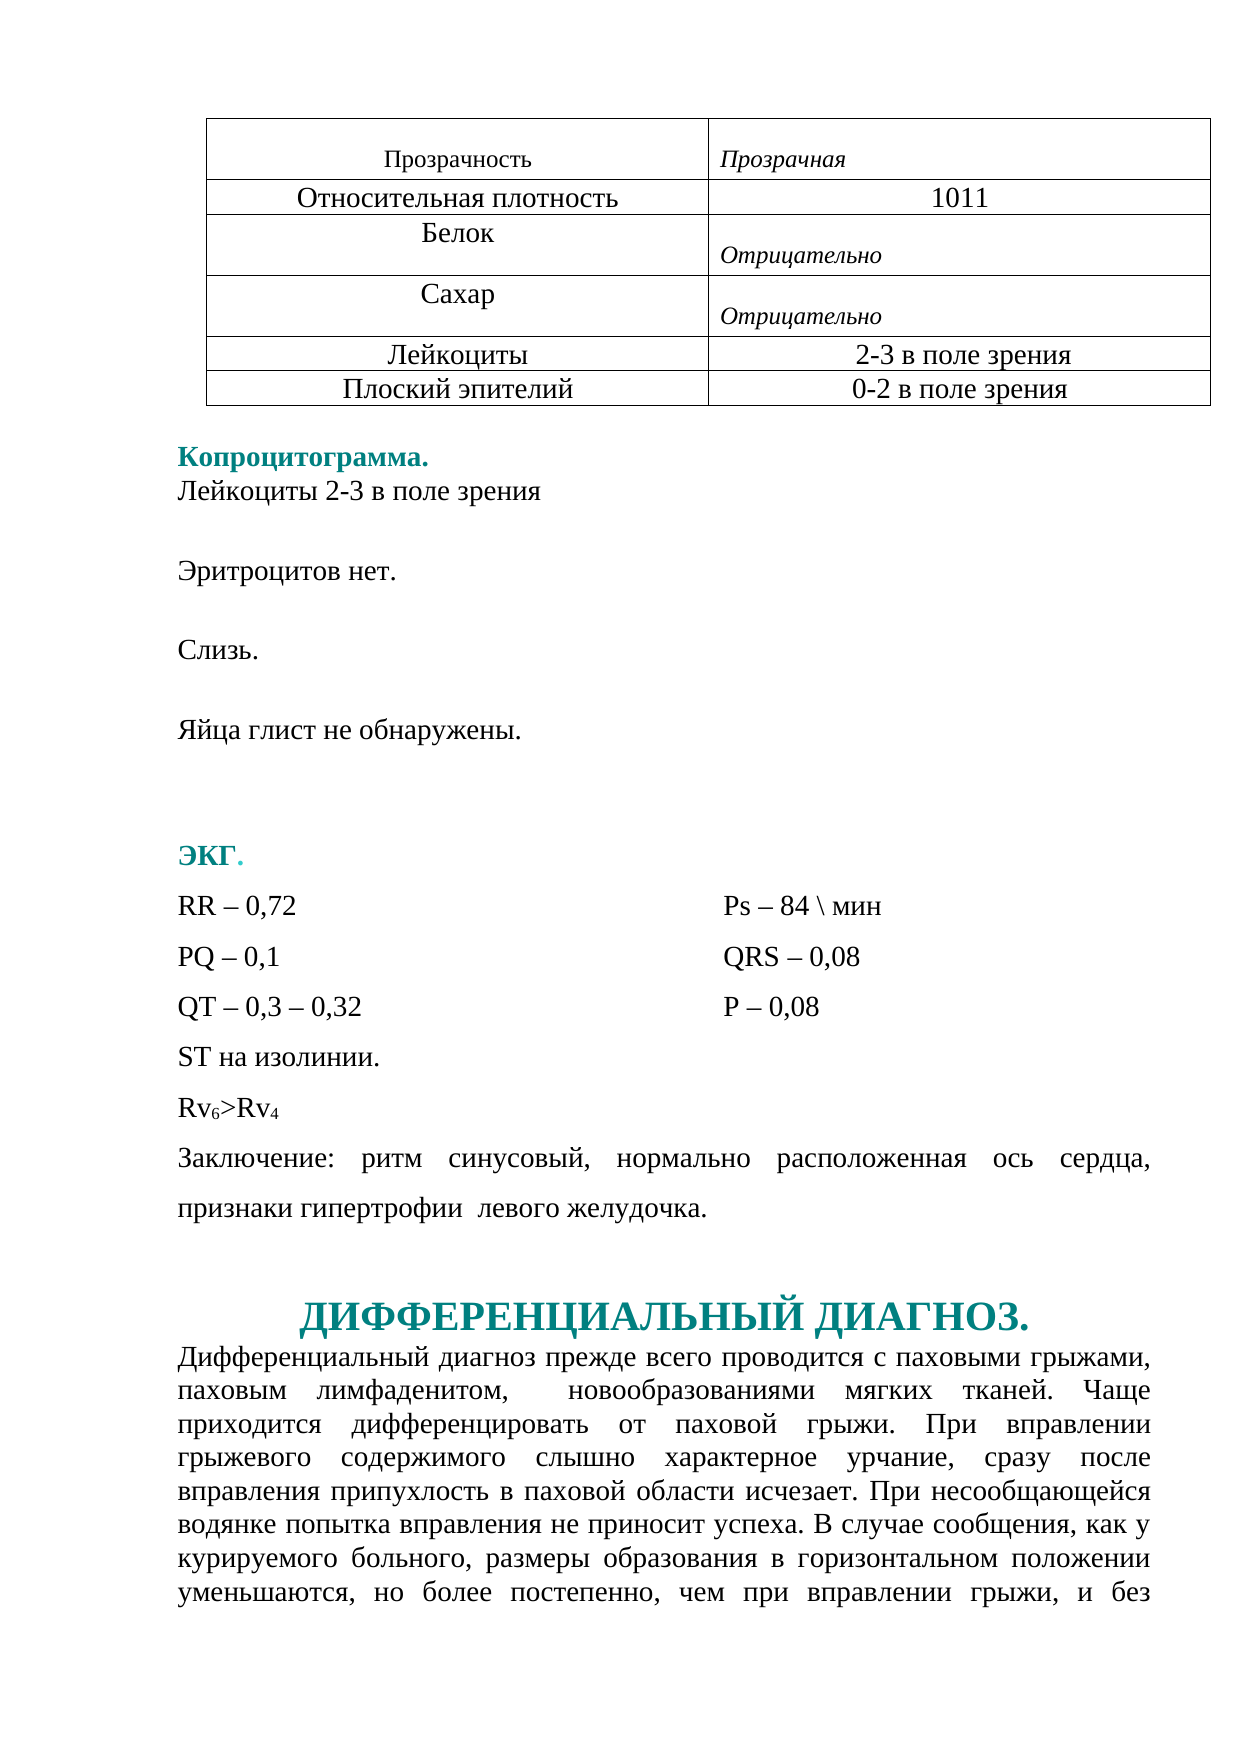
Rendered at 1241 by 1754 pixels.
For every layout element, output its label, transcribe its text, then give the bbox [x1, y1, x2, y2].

text RR – 0,72 Ps – 84 \ мин [177, 888, 1152, 922]
text ЭКГ. [177, 838, 1152, 872]
table_cell Лейкоциты [207, 337, 708, 370]
table_cell Сахар [207, 276, 708, 336]
table_cell 1011 [709, 180, 1210, 214]
table_cell Плоский эпителий [207, 371, 708, 405]
table_cell Отрицательно [709, 276, 1210, 336]
text Эритроцитов нет. [177, 553, 1152, 586]
text Заключение: ритм синусовый, нормально расположенная ось сердца, признаки гипертрофии левого желудочка. [177, 1140, 1152, 1224]
text PQ – 0,1 QRS – 0,08 [177, 939, 1152, 972]
table_cell Отрицательно [709, 215, 1210, 275]
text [177, 1339, 1152, 1607]
table_cell 2-3 в поле зрения [709, 337, 1210, 370]
table_cell Относительная плотность [207, 180, 708, 214]
text Слизь. [177, 632, 1152, 666]
text QT – 0,3 – 0,32 P – 0,08 [177, 989, 1152, 1023]
text Rv6>Rv4 [177, 1090, 1152, 1123]
text Копроцитограмма. [177, 439, 1152, 473]
table_cell Прозрачная [709, 119, 1210, 179]
text Яйца глист не обнаружены. [177, 712, 1152, 745]
text Лейкоциты 2-3 в поле зрения [177, 473, 1152, 507]
table_cell Прозрачность [207, 119, 708, 179]
table_cell Белок [207, 215, 708, 275]
subtitle ДИФФЕРЕНЦИАЛЬНЫЙ ДИАГНОЗ. [177, 1291, 1152, 1339]
table_cell 0-2 в поле зрения [709, 371, 1210, 405]
text ST на изолинии. [177, 1039, 1152, 1073]
